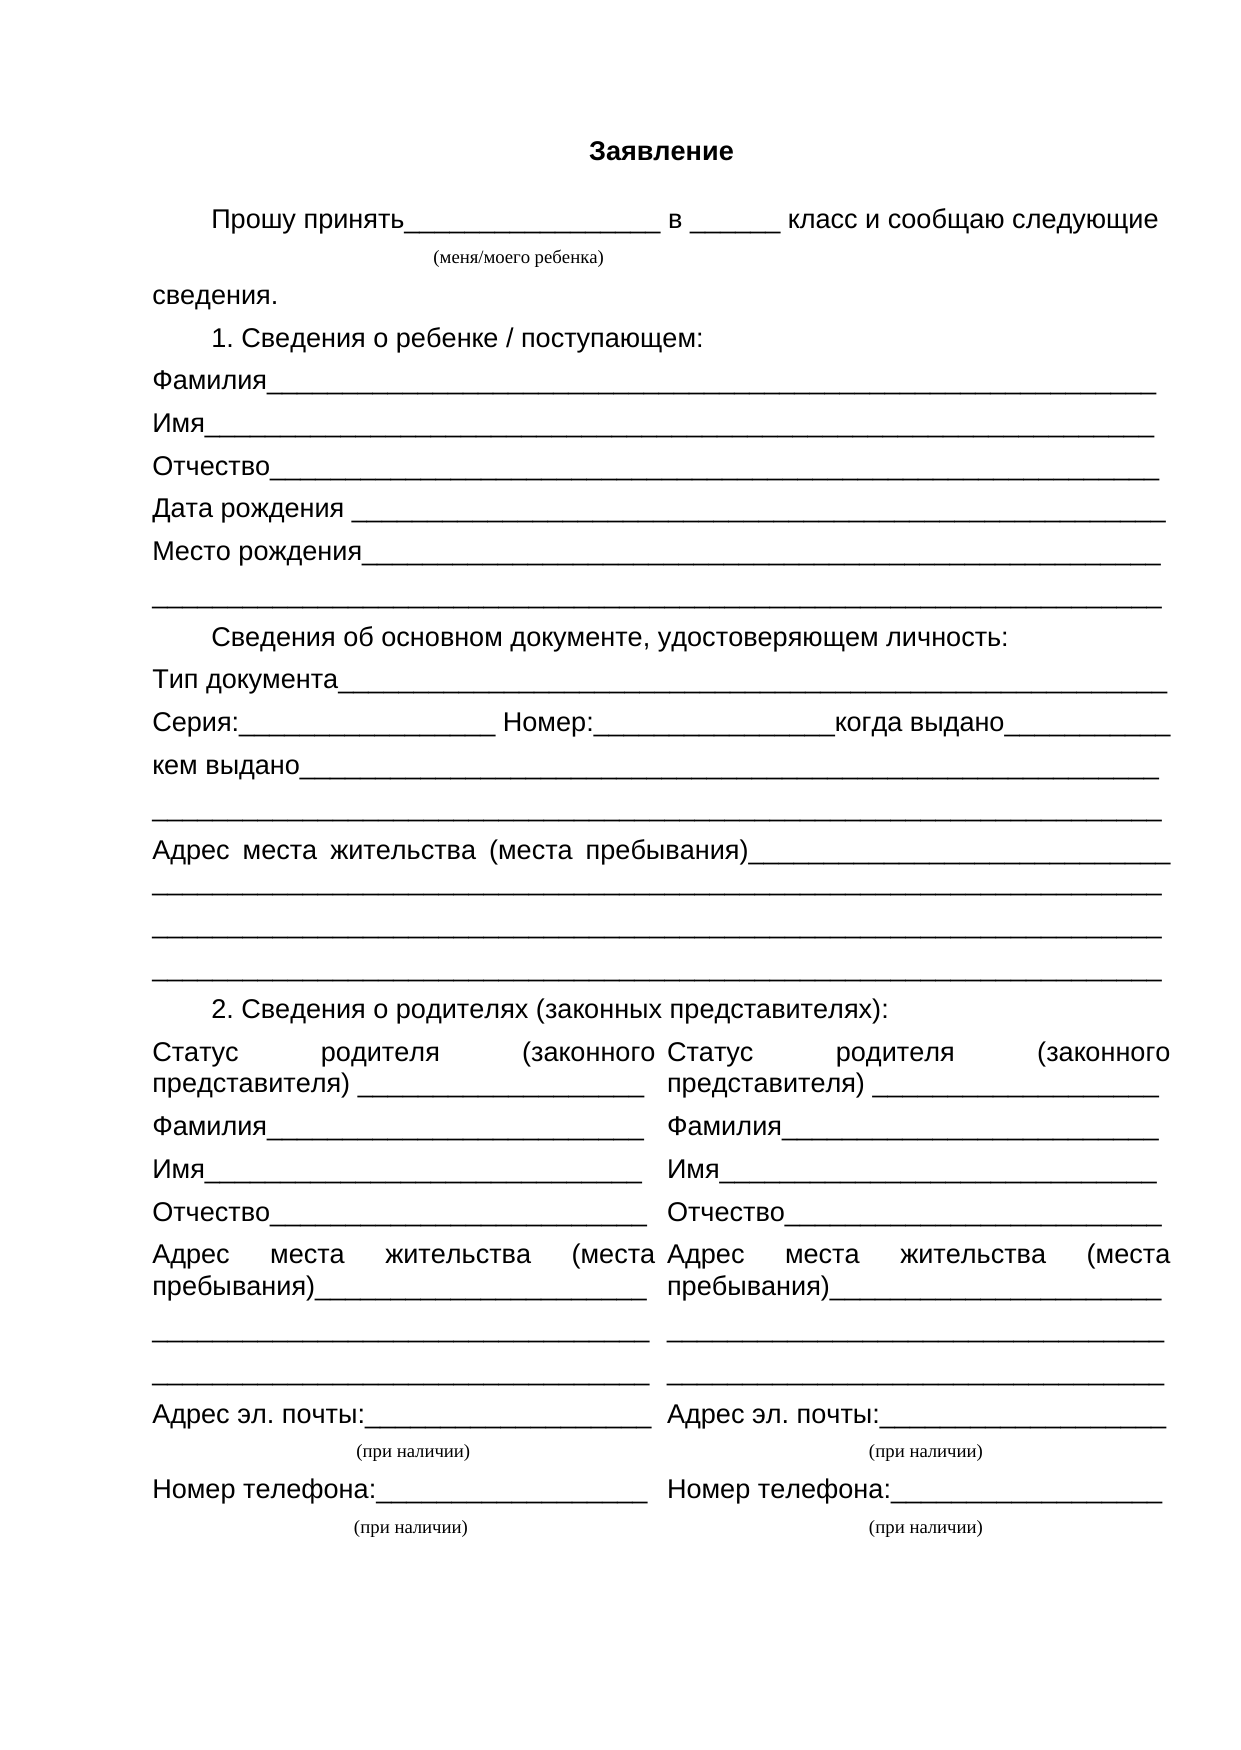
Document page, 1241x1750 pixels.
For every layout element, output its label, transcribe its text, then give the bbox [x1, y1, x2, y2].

table_cell _________________________________ [661, 1307, 1176, 1349]
table_cell Адрес места жительства (места пребывания)______________________ [146, 1233, 661, 1307]
table_cell ___________________________________________________________________ [146, 945, 1176, 988]
table_cell Фамилия_________________________ [146, 1105, 661, 1147]
table_cell Адрес места жительства (места пребывания)____________________________ ___________________________________________________________________ [146, 829, 1176, 902]
table_cell ___________________________________________________________________ [146, 572, 1176, 615]
table_cell Адрес эл. почты:___________________ [661, 1392, 1176, 1435]
table_cell _________________________________ [661, 1349, 1176, 1392]
table_cell ___________________________________________________________________ [146, 903, 1176, 945]
table_cell _________________________________ [146, 1307, 661, 1349]
table_cell Адрес эл. почты:___________________ [146, 1392, 661, 1435]
text Заявление [146, 135, 1176, 166]
table_cell Отчество_________________________ [146, 1190, 661, 1233]
table_cell Серия:_________________ Номер:________________когда выдано___________ [146, 700, 1176, 743]
table_cell 2. Сведения о родителях (законных представителях): [146, 988, 1176, 1031]
table_cell Статус родителя (законного представителя) ___________________ [661, 1031, 1176, 1104]
table_cell ___________________________________________________________________ [146, 786, 1176, 828]
table_cell Дата рождения ______________________________________________________ [146, 487, 1176, 529]
table_cell (меня/моего ребенка) [146, 240, 1176, 273]
table_header Прошу принять_________________ в ______ класс и сообщаю следующие [146, 198, 1176, 240]
table_cell (при наличии) [146, 1510, 661, 1543]
table_cell Имя_____________________________ [146, 1147, 661, 1190]
table_cell Номер телефона:__________________ [661, 1468, 1176, 1510]
table_cell сведения. [146, 273, 1176, 316]
table_cell Адрес места жительства (места пребывания)______________________ [661, 1233, 1176, 1307]
table_cell (при наличии) [146, 1435, 661, 1468]
table_cell Статус родителя (законного представителя) ___________________ [146, 1031, 661, 1104]
table_cell 1. Сведения о ребенке / поступающем: [146, 316, 1176, 359]
table_cell (при наличии) [661, 1435, 1176, 1468]
table_cell Фамилия_________________________ [661, 1105, 1176, 1147]
table_cell Номер телефона:__________________ [146, 1468, 661, 1510]
table_cell Фамилия___________________________________________________________ [146, 359, 1176, 401]
table_cell кем выдано_________________________________________________________ [146, 743, 1176, 786]
table_cell Отчество___________________________________________________________ [146, 444, 1176, 487]
table_cell Имя_____________________________ [661, 1147, 1176, 1190]
table_cell Сведения об основном документе, удостоверяющем личность: [146, 615, 1176, 658]
table_cell Тип документа_______________________________________________________ [146, 658, 1176, 700]
table_cell Отчество_________________________ [661, 1190, 1176, 1233]
table_cell (при наличии) [661, 1510, 1176, 1543]
table_cell Имя_______________________________________________________________ [146, 401, 1176, 444]
table_cell _________________________________ [146, 1349, 661, 1392]
table_cell Место рождения_____________________________________________________ [146, 530, 1176, 572]
